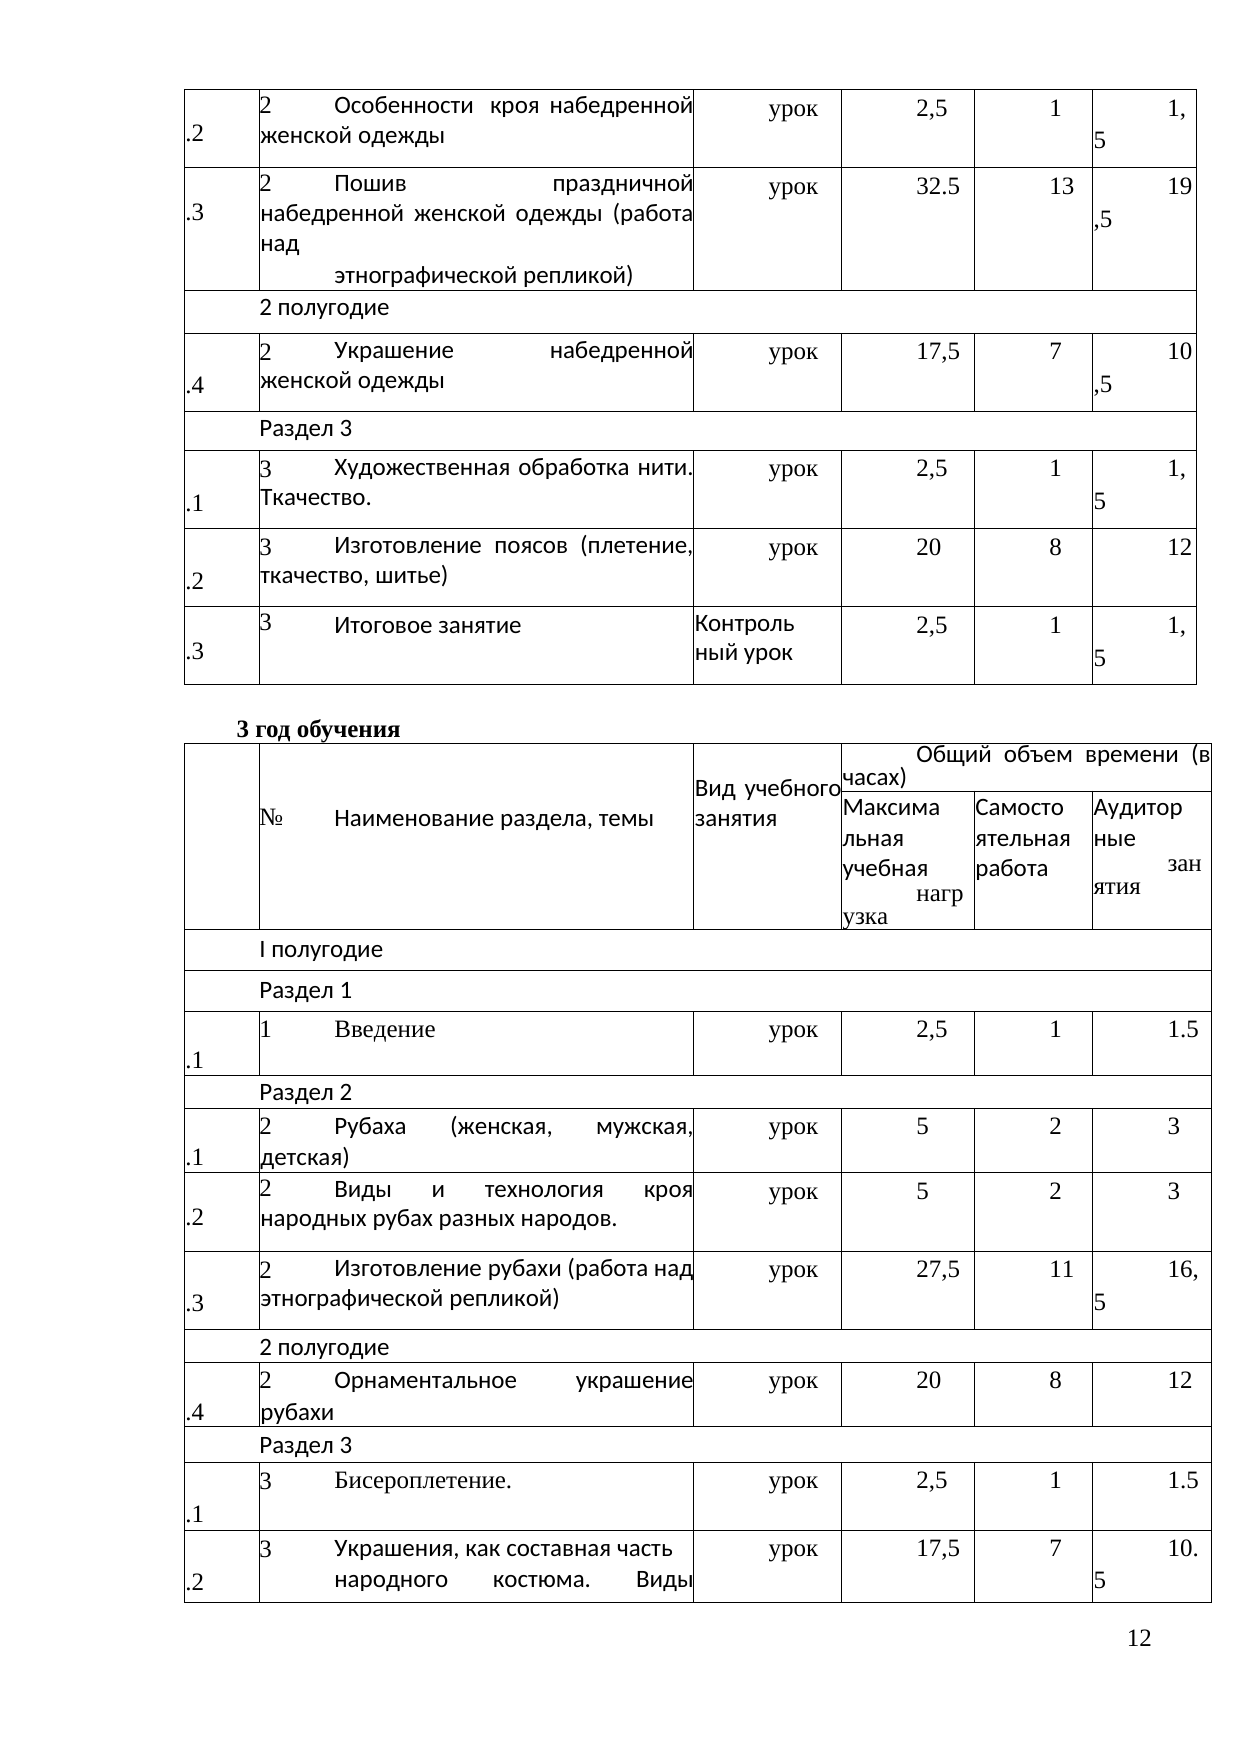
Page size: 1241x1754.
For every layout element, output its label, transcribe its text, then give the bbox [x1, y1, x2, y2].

table_cell 3 [1093, 1173, 1211, 1251]
table_cell Пошив праздничной набедренной женской одежды (работа над этнографической репликой) [260, 168, 693, 290]
table_cell 1 [975, 90, 1092, 167]
table_header Наименование раздела, темы [260, 744, 693, 929]
table_cell 8 [975, 529, 1092, 606]
table_cell урок [694, 334, 841, 411]
table_header Общий объем времени (в часах) [842, 744, 1211, 791]
table_cell 17,5 [842, 334, 974, 411]
table_cell 1 [975, 607, 1092, 684]
table_cell урок [694, 451, 841, 528]
table_cell I полугодие [185, 930, 1211, 970]
table_cell Раздел 3 [185, 412, 1196, 450]
table_cell урок [694, 1363, 841, 1426]
table_cell 2,5 [842, 1463, 974, 1529]
table_cell 16,5 [1093, 1252, 1211, 1329]
table_cell 20 [842, 529, 974, 606]
table_cell урок [694, 1463, 841, 1529]
table_cell 7 [975, 334, 1092, 411]
table_cell Контроль ный урок [694, 607, 841, 684]
table_cell Особенности кроя набедренной женской одежды [260, 90, 693, 167]
table_cell Итоговое занятие [260, 607, 693, 684]
table_cell 3.1 [185, 1463, 259, 1529]
table_cell 2.3 [185, 168, 259, 290]
table_cell 1.5 [1093, 1463, 1211, 1529]
table_cell Изготовление рубахи (работа над этнографической репликой) [260, 1252, 693, 1329]
table_cell Введение [260, 1012, 693, 1075]
table_cell 1,5 [1093, 607, 1196, 684]
table_cell 3.2 [185, 529, 259, 606]
table_cell урок [694, 1109, 841, 1172]
table_cell Самосто ятельная работа [975, 792, 1092, 929]
table_cell 3.3 [185, 607, 259, 684]
table_cell Орнаментальное украшение рубахи [260, 1363, 693, 1426]
table_cell 2.4 [185, 334, 259, 411]
table_cell 1.1 [185, 1012, 259, 1075]
table_cell 2.1 [185, 1109, 259, 1172]
table_cell 19,5 [1093, 168, 1196, 290]
table_cell 1,5 [1093, 451, 1196, 528]
table_cell Бисероплетение. [260, 1463, 693, 1529]
table_cell Аудитор ные занятия [1093, 792, 1211, 929]
table_cell 2 полугодие [185, 291, 1196, 333]
table_cell Раздел 3 [185, 1427, 1211, 1462]
table_cell Раздел 2 [185, 1076, 1211, 1108]
subtitle 3 год обучения [162, 714, 1152, 743]
table_cell 2.2 [185, 1173, 259, 1251]
table_cell Изготовление поясов (плетение, ткачество, шитье) [260, 529, 693, 606]
table_cell урок [694, 1173, 841, 1251]
table_cell Виды и технология кроя народных рубах разных народов. [260, 1173, 693, 1251]
table_cell урок [694, 529, 841, 606]
table_cell 32.5 [842, 168, 974, 290]
table_cell 2,5 [842, 451, 974, 528]
table_cell 20 [842, 1363, 974, 1426]
table_cell 3.2 [185, 1531, 259, 1602]
table_cell Рубаха (женская, мужская, детская) [260, 1109, 693, 1172]
table_cell Художественная обработка нити. Ткачество. [260, 451, 693, 528]
table_cell 8 [975, 1363, 1092, 1426]
table_cell 7 [975, 1531, 1092, 1602]
table_cell 5 [842, 1109, 974, 1172]
table_cell 2 полугодие [185, 1330, 1211, 1362]
table_cell 2 [975, 1173, 1092, 1251]
table_cell 3.1 [185, 451, 259, 528]
table_cell 1 [975, 1012, 1092, 1075]
table_cell 2.4 [185, 1363, 259, 1426]
table_cell 1,5 [1093, 90, 1196, 167]
table_cell урок [694, 1252, 841, 1329]
table_cell Максима льная учебная нагрузка [842, 792, 974, 929]
table_header № [185, 744, 259, 929]
table_cell 2,5 [842, 1012, 974, 1075]
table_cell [260, 1531, 693, 1602]
table_cell 2.3 [185, 1252, 259, 1329]
table_cell 17,5 [842, 1531, 974, 1602]
table_cell 1 [975, 451, 1092, 528]
table_cell 1.5 [1093, 1012, 1211, 1075]
table_cell 10,5 [1093, 334, 1196, 411]
table_cell 5 [842, 1173, 974, 1251]
table_cell 10.5 [1093, 1531, 1211, 1602]
table_cell 2,5 [842, 607, 974, 684]
table_cell 2 [975, 1109, 1092, 1172]
table_cell 12 [1093, 1363, 1211, 1426]
table_cell 13 [975, 168, 1092, 290]
table_cell 12 [1093, 529, 1196, 606]
table_cell Украшение набедренной женской одежды [260, 334, 693, 411]
table_cell 2,5 [842, 90, 974, 167]
table_cell 3 [1093, 1109, 1211, 1172]
table_cell урок [694, 1012, 841, 1075]
table_cell урок [694, 90, 841, 167]
table_cell Раздел 1 [185, 971, 1211, 1011]
table_cell 1 [975, 1463, 1092, 1529]
table_cell урок [694, 168, 841, 290]
table_header Вид учебного занятия [694, 744, 841, 929]
table_cell 27,5 [842, 1252, 974, 1329]
table_cell урок [694, 1531, 841, 1602]
table_cell 2.2 [185, 90, 259, 167]
table_cell 11 [975, 1252, 1092, 1329]
